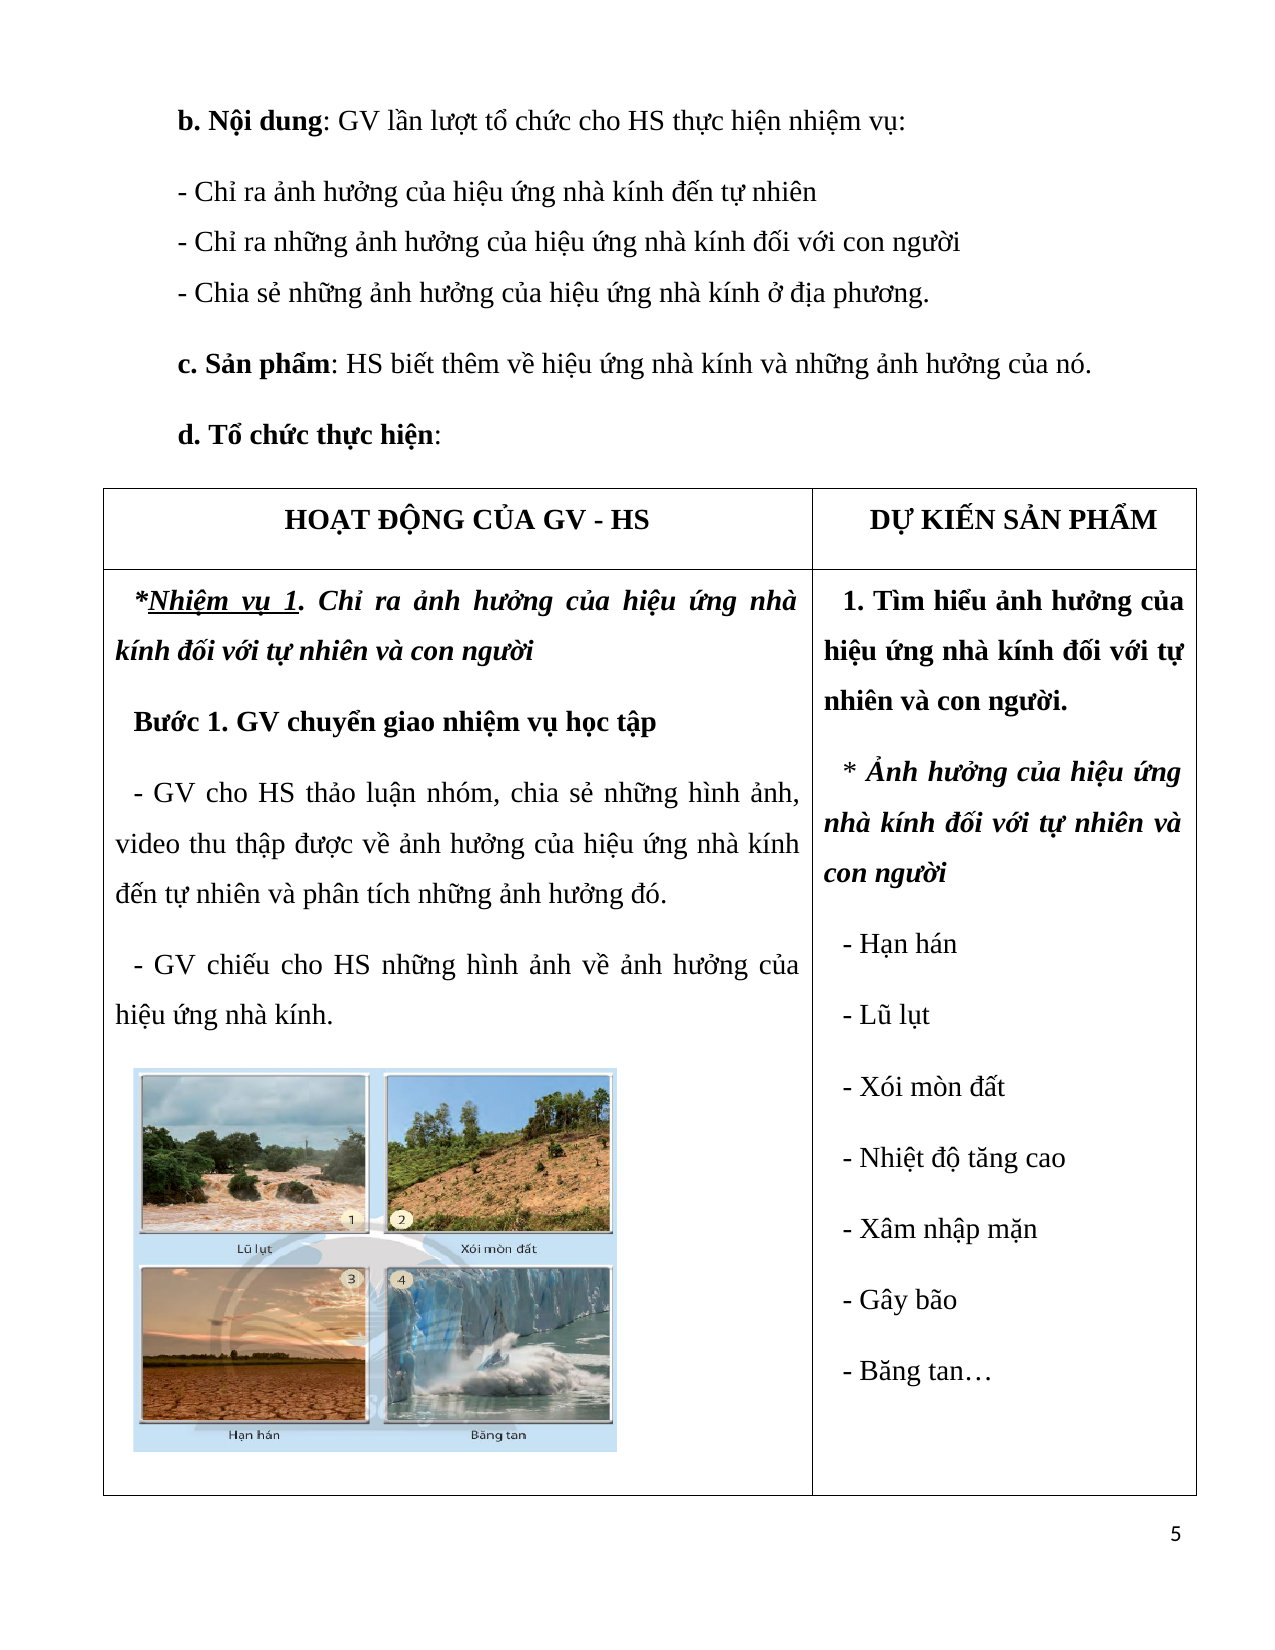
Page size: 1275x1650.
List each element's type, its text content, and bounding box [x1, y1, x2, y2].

text - Chỉ ra những ảnh hưởng của hiệu ứng nhà kính đối với con người [177, 224, 1181, 258]
picture [133, 1068, 617, 1452]
text d. Tổ chức thực hiện: [103, 417, 1181, 451]
table_header DỰ KIẾN SẢN PHẨM [813, 489, 1196, 569]
text - Chia sẻ những ảnh hưởng của hiệu ứng nhà kính ở địa phương. [177, 275, 1181, 308]
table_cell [813, 570, 1196, 1495]
text - Chỉ ra ảnh hưởng của hiệu ứng nhà kính đến tự nhiên [177, 174, 1181, 208]
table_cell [104, 570, 812, 1495]
table_header HOẠT ĐỘNG CỦA GV - HS [104, 489, 812, 569]
text c. Sản phẩm: HS biết thêm về hiệu ứng nhà kính và những ảnh hưởng của nó. [103, 346, 1181, 379]
text b. Nội dung: GV lần lượt tổ chức cho HS thực hiện nhiệm vụ: [103, 103, 1181, 137]
